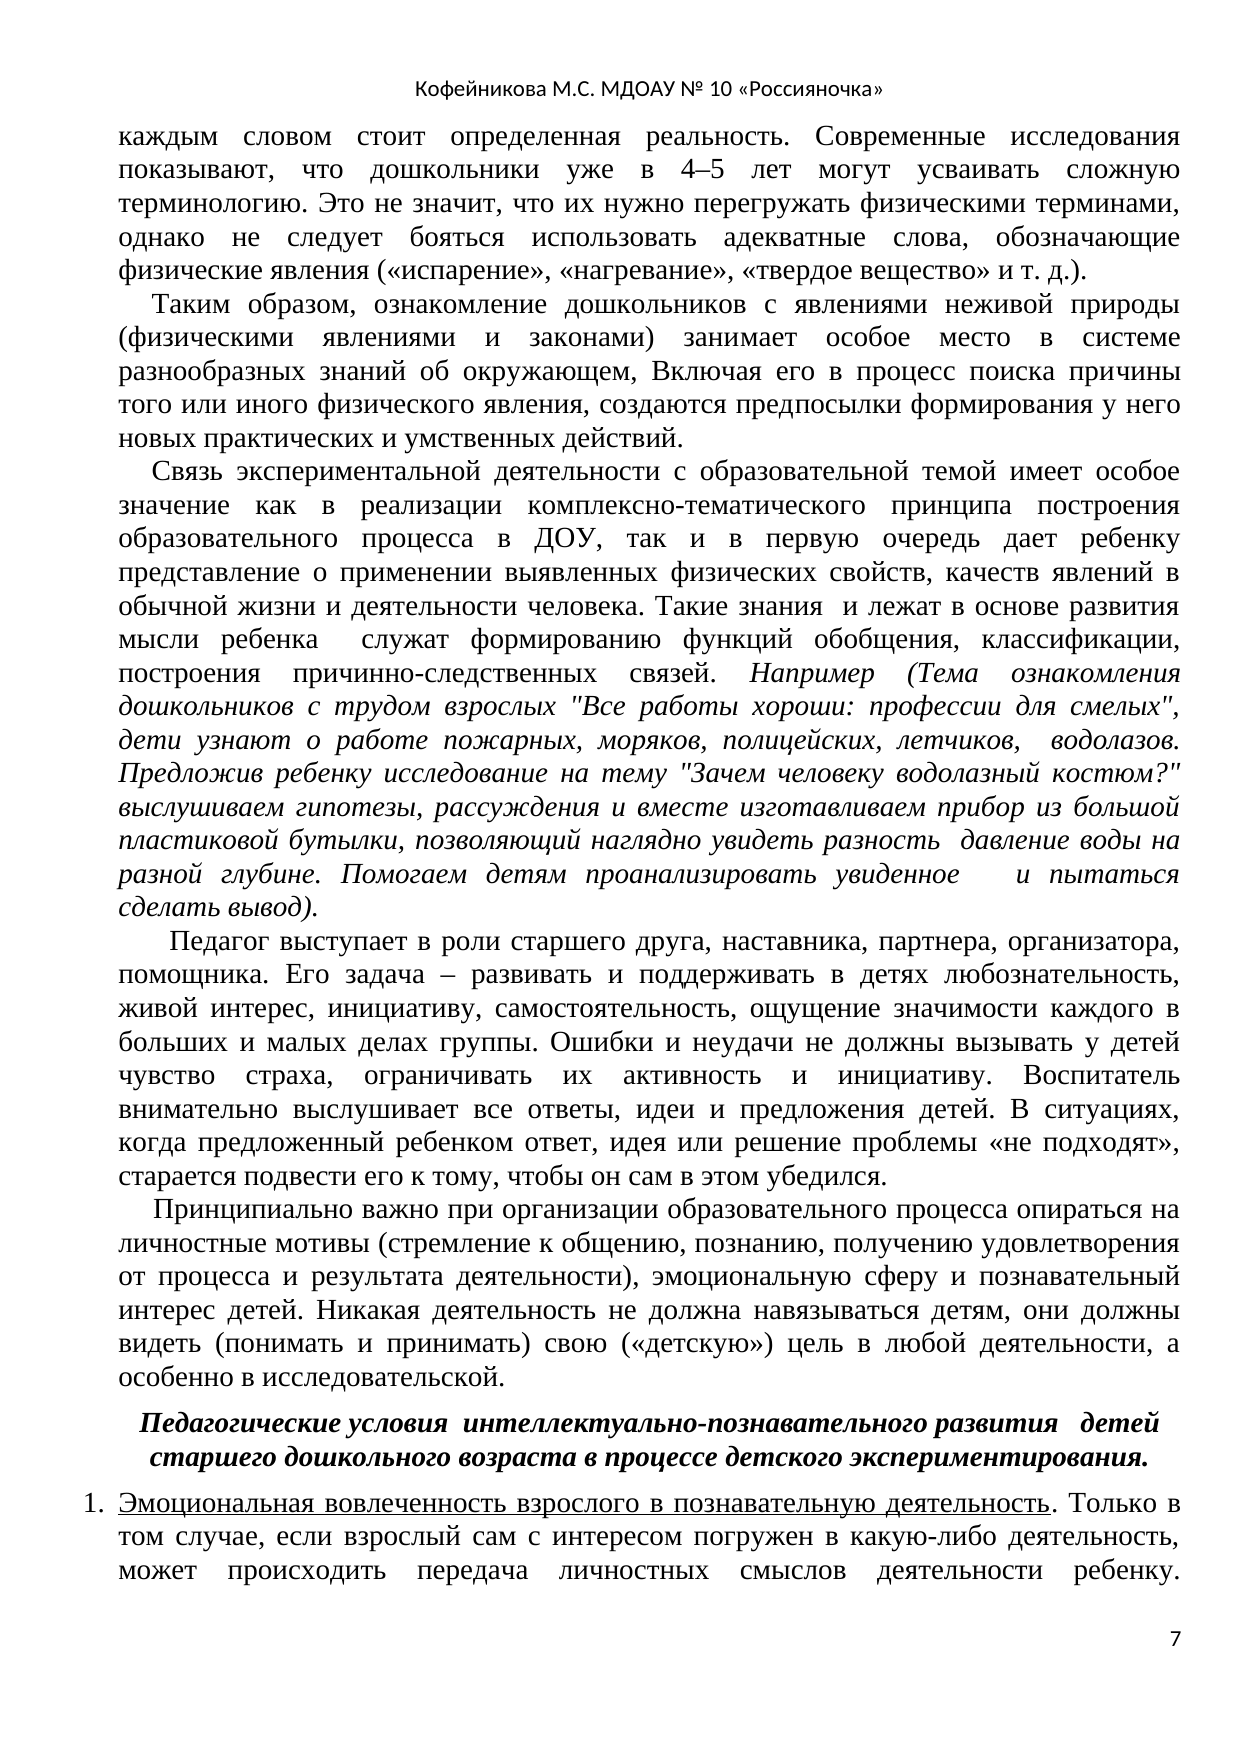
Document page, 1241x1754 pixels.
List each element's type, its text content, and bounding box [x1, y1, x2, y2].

text Таким образом, ознакомление дошкольников с явлениями неживой природы (физическими явлениями и законами) занимает особое место в системе разнообразных знаний об окружающем, Включая его в процесс поиска причины того или иного физического явления, создаются предпосылки формирования у него новых практических и умственных действий. [118, 286, 1181, 453]
text Принципиально важно при организации образовательного процесса опираться на личностные мотивы (стремление к общению, познанию, получению удовлетворения от процесса и результата деятельности), эмоциональную сферу и познавательный интерес детей. Никакая деятельность не должна навязываться детям, они должны видеть (понимать и принимать) свою («детскую») цель в любой деятельности, а особенно в исследовательской. [118, 1191, 1181, 1393]
text Связь экспериментальной деятельности с образовательной темой имеет особое значение как в реализации комплексно-тематического принципа построения образовательного процесса в ДОУ, так и в первую очередь дает ребенку представление о применении выявленных физических свойств, качеств явлений в обычной жизни и деятельности человека. Такие знания и лежат в основе развития мысли ребенка служат формированию функций обобщения, классификации, построения причинно-следственных связей. Например (Тема ознакомления дошкольников с трудом взрослых "Все работы хороши: профессии для смелых", дети узнают о работе пожарных, моряков, полицейских, летчиков, водолазов. Предложив ребенку исследование на тему "Зачем человеку водолазный костюм?" выслушиваем гипотезы, рассуждения и вместе изготавливаем прибор из большой пластиковой бутылки, позволяющий наглядно увидеть разность давление воды на разной глубине. Помогаем детям проанализировать увиденное и пытаться сделать вывод). [118, 453, 1181, 923]
text Педагог выступает в роли старшего друга, наставника, партнера, организатора, помощника. Его задача – развивать и поддерживать в детях любознательность, живой интерес, инициативу, самостоятельность, ощущение значимости каждого в больших и малых делах группы. Ошибки и неудачи не должны вызывать у детей чувство страха, ограничивать их активность и инициативу. Воспитатель внимательно выслушивает все ответы, идеи и предложения детей. В ситуациях, когда предложенный ребенком ответ, идея или решение проблемы «не подходят», старается подвести его к тому, чтобы он сам в этом убедился. [118, 923, 1181, 1191]
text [83, 1485, 1181, 1585]
text Педагогические условия интеллектуально-познавательного развития детей старшего дошкольного возраста в процессе детского экспериментирования. [118, 1405, 1181, 1472]
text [118, 118, 1181, 286]
